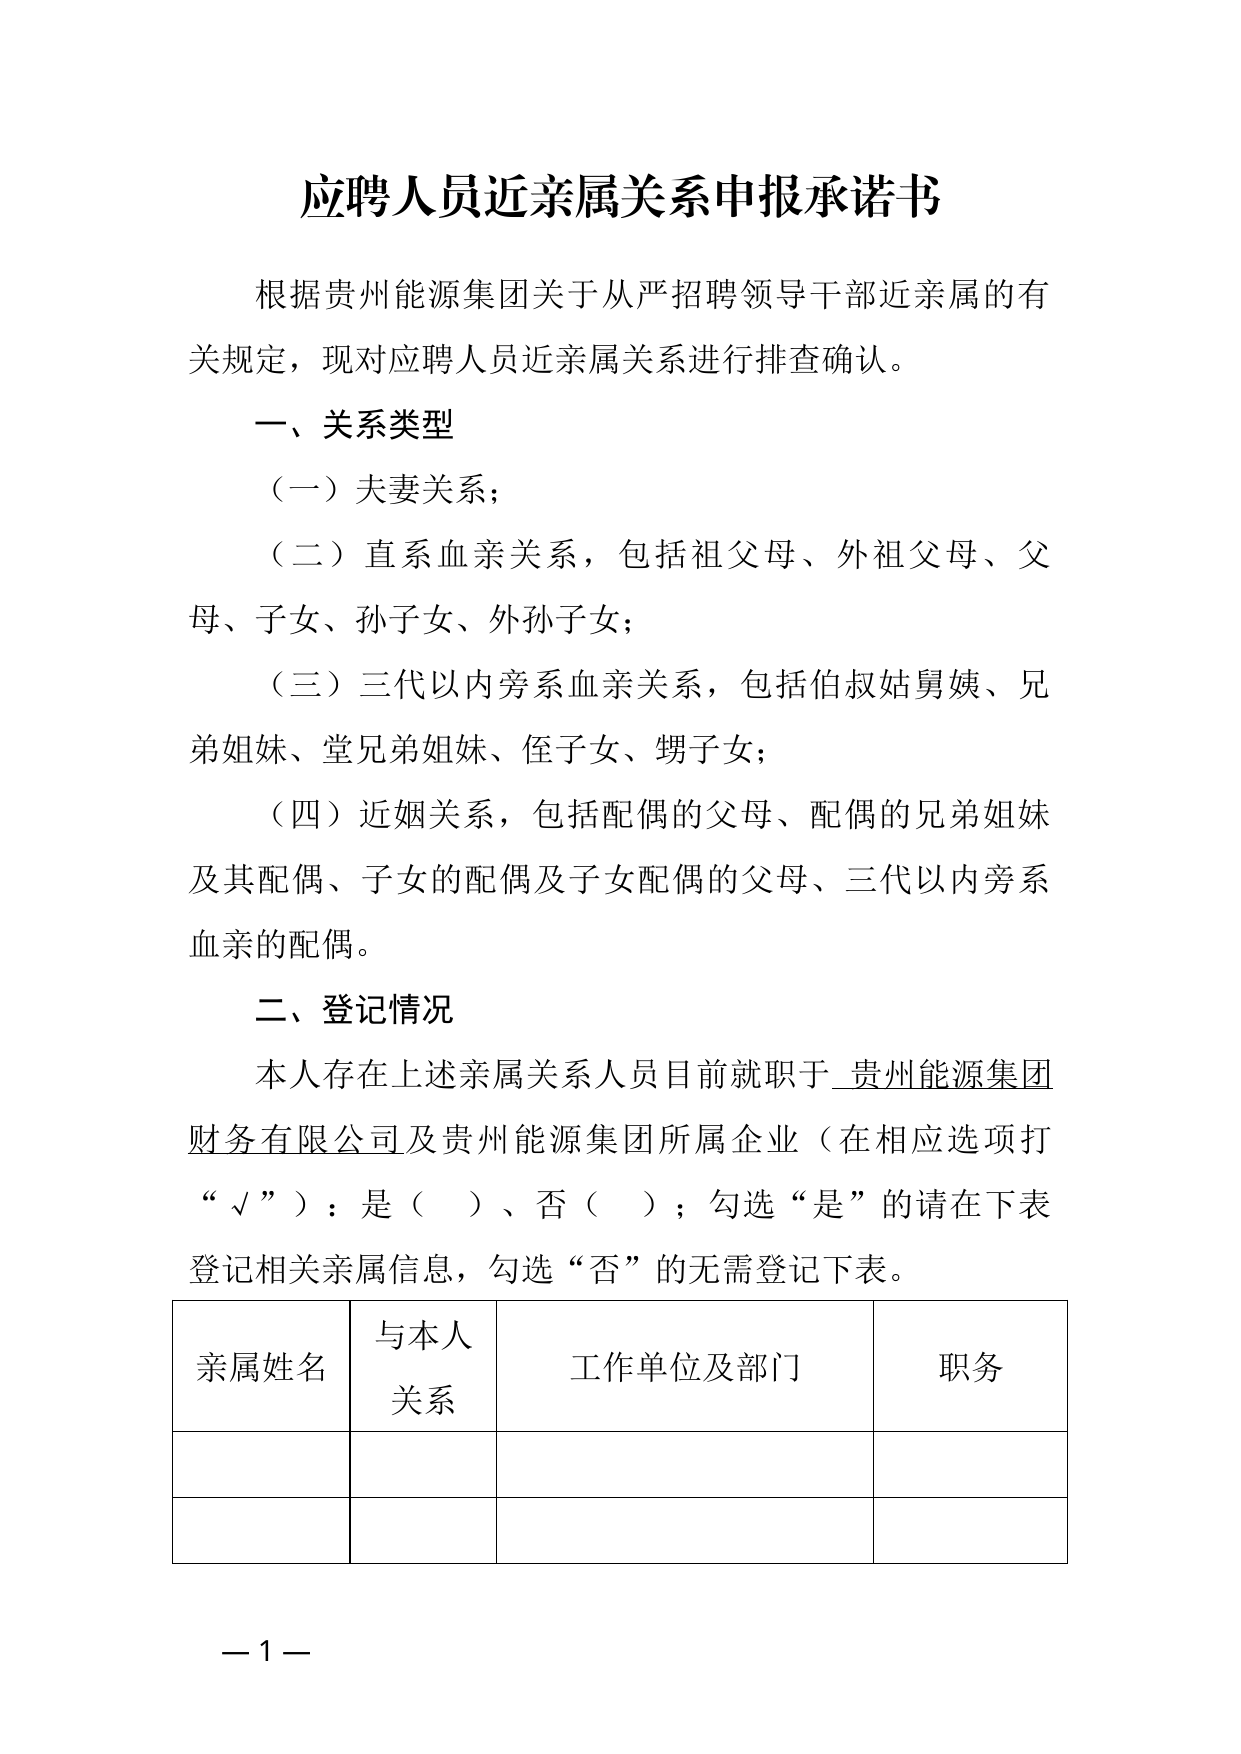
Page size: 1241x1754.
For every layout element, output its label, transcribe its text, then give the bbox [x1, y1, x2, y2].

text 本人存在上述亲属关系人员目前就职于 贵州能源集团财务有限公司及贵州能源集团所属企业（在相应选项打“√”）：是（ ）、否（ ）；勾选“是”的请在下表登记相关亲属信息，勾选“否”的无需登记下表。 [187, 1039, 1053, 1299]
text 应聘人员近亲属关系申报承诺书 [187, 162, 1053, 227]
table_cell [351, 1498, 496, 1563]
text （一）夫妻关系； [187, 454, 1053, 519]
table_header 职务 [874, 1301, 1067, 1431]
table_cell [874, 1432, 1067, 1497]
table_cell [173, 1498, 349, 1563]
text 二、登记情况 [187, 974, 1053, 1039]
text 根据贵州能源集团关于从严招聘领导干部近亲属的有关规定，现对应聘人员近亲属关系进行排查确认。 [187, 259, 1053, 389]
table_header 工作单位及部门 [497, 1301, 873, 1431]
text （三）三代以内旁系血亲关系，包括伯叔姑舅姨、兄弟姐妹、堂兄弟姐妹、侄子女、甥子女； [187, 649, 1053, 779]
table_header 与本人关系 [351, 1301, 496, 1431]
table_cell [497, 1432, 873, 1497]
list 关系类型 [187, 389, 1053, 454]
table_cell [874, 1498, 1067, 1563]
text （二）直系血亲关系，包括祖父母、外祖父母、父母、子女、孙子女、外孙子女； [187, 519, 1053, 649]
table_header 亲属姓名 [173, 1301, 349, 1431]
text （四）近姻关系，包括配偶的父母、配偶的兄弟姐妹及其配偶、子女的配偶及子女配偶的父母、三代以内旁系血亲的配偶。 [187, 779, 1053, 974]
table_cell [351, 1432, 496, 1497]
table_cell [173, 1432, 349, 1497]
table_cell [497, 1498, 873, 1563]
